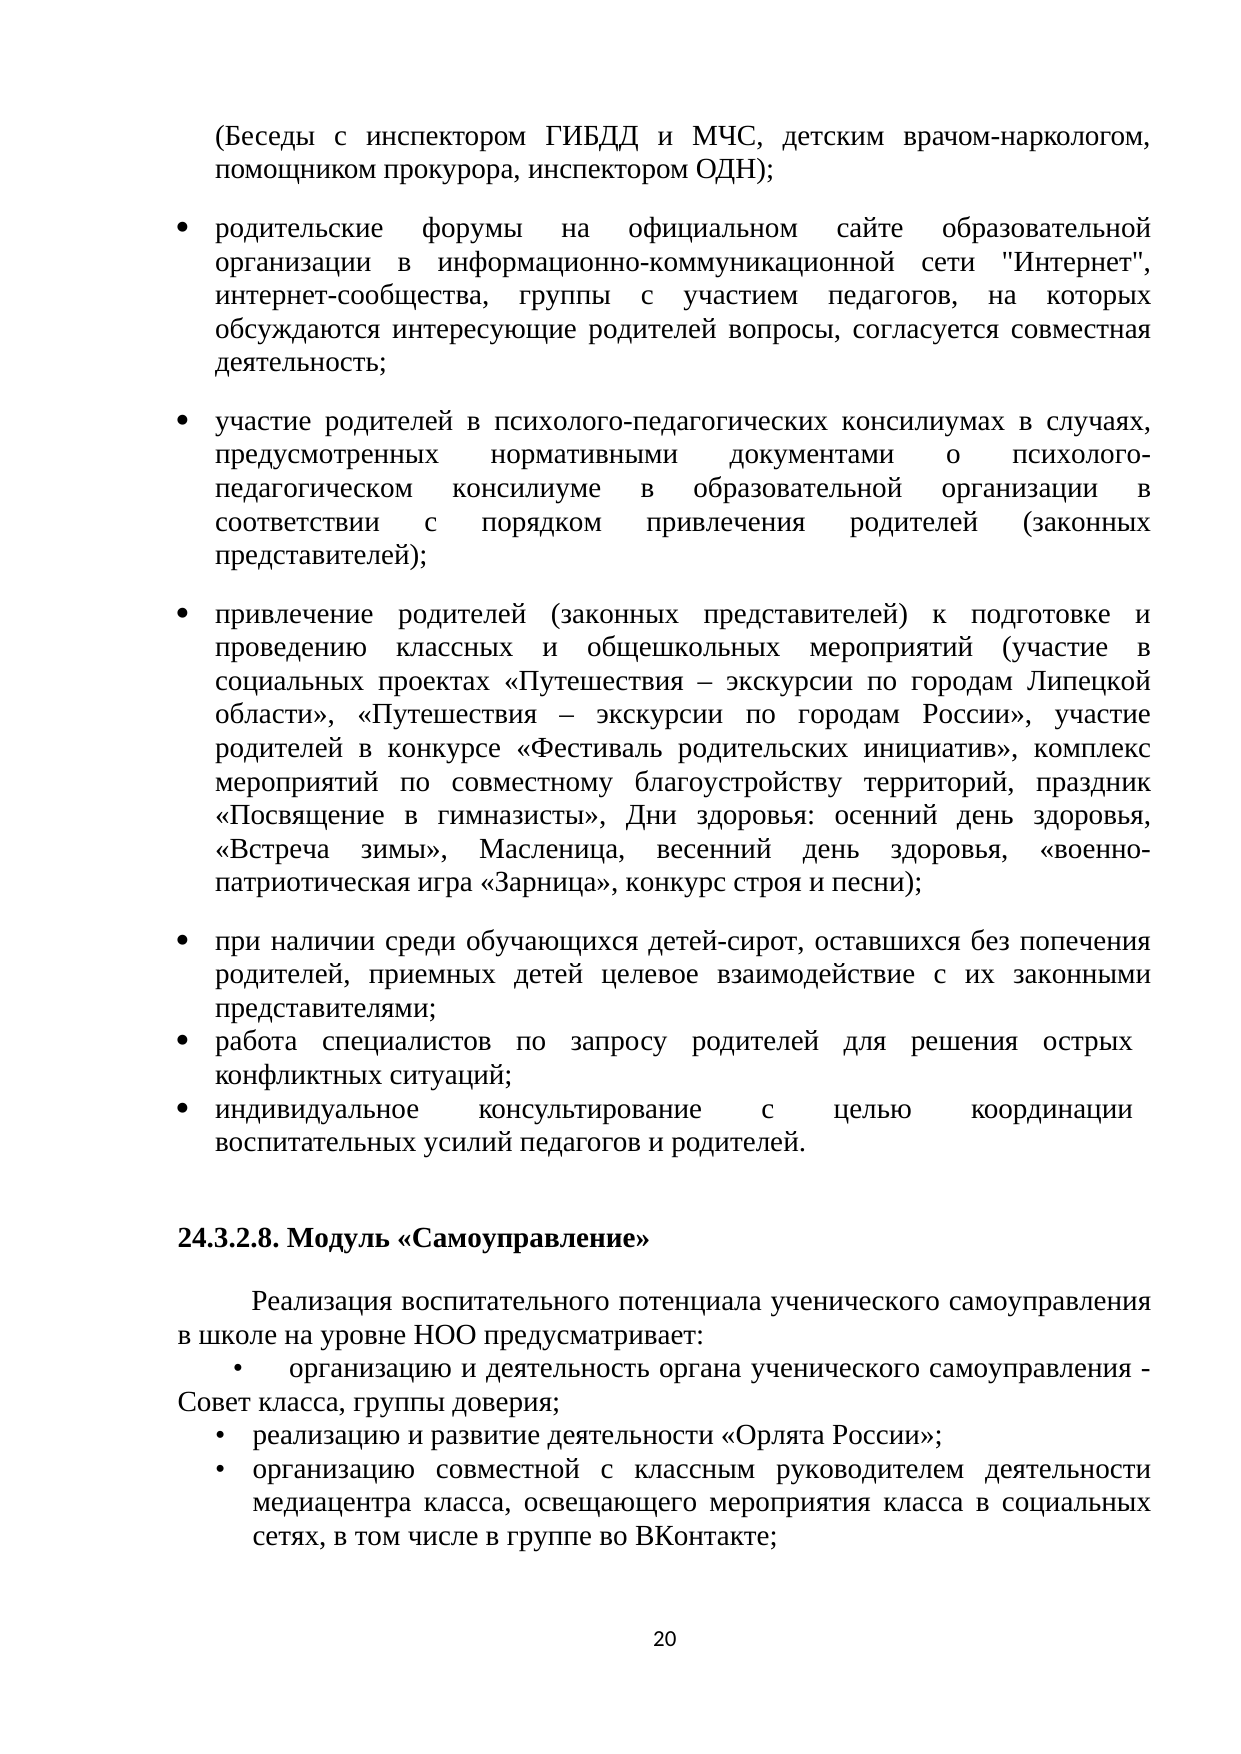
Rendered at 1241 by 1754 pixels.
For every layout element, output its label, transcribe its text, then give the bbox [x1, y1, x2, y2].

list при наличии среди обучающихся детей-сирот, оставшихся без попечения родителей, приемных детей целевое взаимодействие с их законными представителями; [177, 923, 1152, 1023]
list индивидуальное консультирование c целью координации воспитательных усилий педагогов и родителей. [177, 1091, 1133, 1158]
list реализацию и развитие деятельности «Орлята России»; [215, 1417, 1152, 1451]
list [177, 118, 1152, 185]
list организацию совместной с классным руководителем деятельности медиацентра класса, освещающего мероприятия класса в социальных сетях, в том числе в группе во ВКонтакте; [215, 1451, 1152, 1552]
list привлечение родителей (законных представителей) к подготовке и проведению классных и общешкольных мероприятий (участие в социальных проектах «Путешествия – экскурсии по городам Липецкой области», «Путешествия – экскурсии по городам России», участие родителей в конкурсе «Фестиваль родительских инициатив», комплекс мероприятий по совместному благоустройству территорий, праздник «Посвящение в гимназисты», Дни здоровья: осенний день здоровья, «Встреча зимы», Масленица, весенний день здоровья, «военно-патриотическая игра «Зарница», конкурс строя и песни); [177, 596, 1152, 898]
text Реализация воспитательного потенциала ученического самоуправления в школе на уровне НОО предусматривает: [177, 1283, 1152, 1350]
list родительские форумы на официальном сайте образовательной организации в информационно-коммуникационной сети "Интернет", интернет-сообщества, группы с участием педагогов, на которых обсуждаются интересующие родителей вопросы, согласуется совместная деятельность; [177, 210, 1152, 378]
text 24.3.2.8. Модуль «Самоуправление» [177, 1221, 1152, 1254]
list работа специалистов по запросу родителей для решения острых конфликтных ситуаций; [177, 1023, 1133, 1091]
text • организацию и деятельность органа ученического самоуправления - Совет класса, группы доверия; [177, 1350, 1152, 1417]
list участие родителей в психолого-педагогических консилиумах в случаях, предусмотренных нормативными документами о психолого-педагогическом консилиуме в образовательной организации в соответствии с порядком привлечения родителей (законных представителей); [177, 403, 1152, 571]
